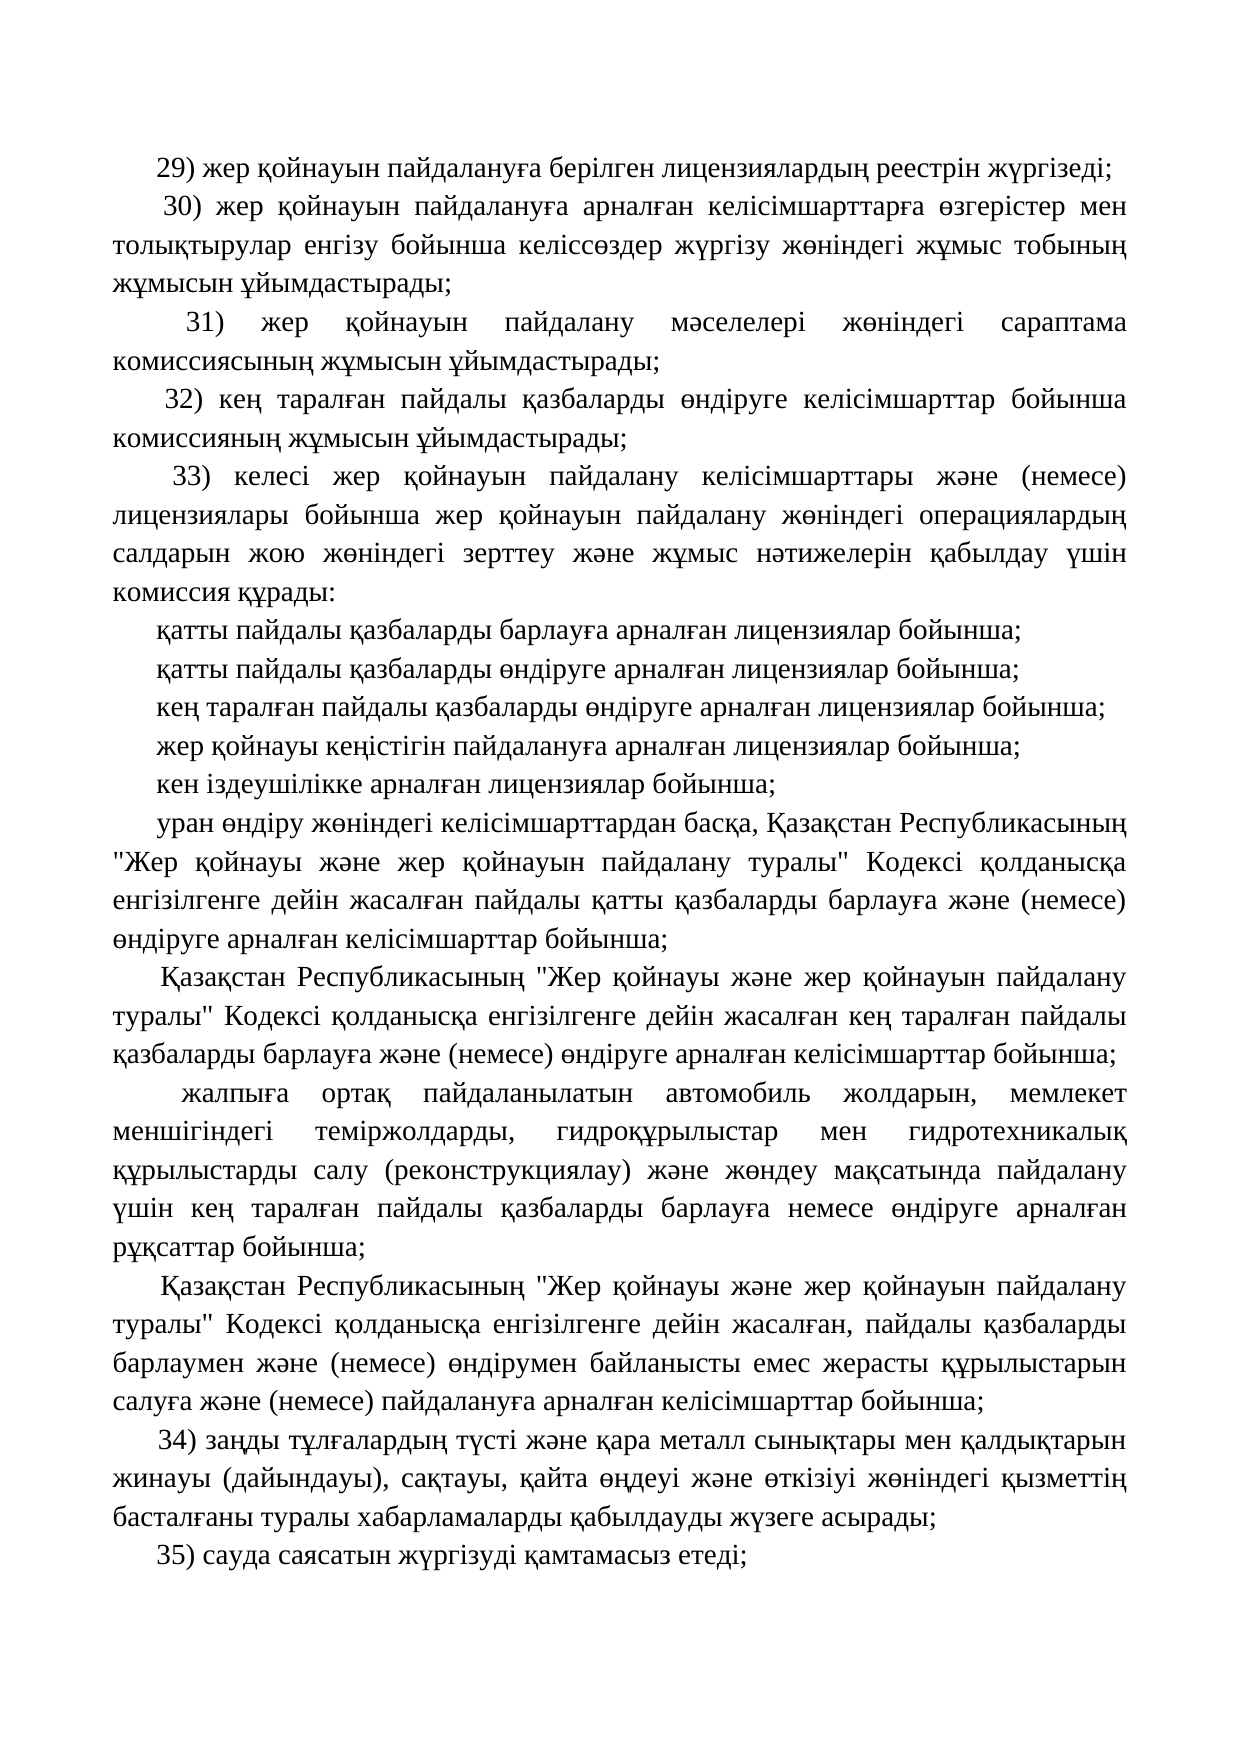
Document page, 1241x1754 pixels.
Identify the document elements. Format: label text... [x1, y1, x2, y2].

text 31) жер қойнауын пайдалану мәселелері жөніндегі сараптама комиссиясының жұмысын ұйымдастырады; [112, 304, 1128, 376]
text 33) келесі жер қойнауын пайдалану келісімшарттары және (немесе) лицензиялары бойынша жер қойнауын пайдалану жөніндегі операциялардың салдарын жою жөніндегі зерттеу және жұмыс нәтижелерін қабылдау үшін комиссия құрады: [112, 458, 1128, 607]
text жалпыға ортақ пайдаланылатын автомобиль жолдарын, мемлекет меншігіндегі теміржолдарды, гидроқұрылыстар мен гидротехникалық құрылыстарды салу (реконструкциялау) және жөндеу мақсатында пайдалану үшін кең таралған пайдалы қазбаларды барлауға немесе өндіруге арналған рұқсаттар бойынша; [112, 1075, 1128, 1263]
text қатты пайдалы қазбаларды өндіруге арналған лицензиялар бойынша; [112, 651, 1128, 684]
text кен іздеушілікке арналған лицензиялар бойынша; [112, 767, 1128, 800]
text кең таралған пайдалы қазбаларды өндіруге арналған лицензиялар бойынша; [112, 689, 1128, 723]
text қатты пайдалы қазбаларды барлауға арналған лицензиялар бойынша; [112, 612, 1128, 646]
text жер қойнауы кеңістігін пайдалануға арналған лицензиялар бойынша; [112, 728, 1128, 762]
text уран өндіру жөніндегі келісімшарттардан басқа, Қазақстан Республикасының "Жер қойнауы және жер қойнауын пайдалану туралы" Кодексі қолданысқа енгізілгенге дейін жасалған пайдалы қатты қазбаларды барлауға және (немесе) өндіруге арналған келісімшарттар бойынша; [112, 805, 1128, 954]
text 32) кең таралған пайдалы қазбаларды өндіруге келісімшарттар бойынша комиссияның жұмысын ұйымдастырады; [112, 381, 1128, 453]
text 34) заңды тұлғалардың түсті және қара металл сынықтары мен қалдықтарын жинауы (дайындауы), сақтауы, қайта өңдеуі және өткізіуі жөніндегі қызметтің басталғаны туралы хабарламаларды қабылдауды жүзеге асырады; [112, 1422, 1128, 1532]
text 29) жер қойнауын пайдалануға берілген лицензиялардың реестрін жүргізеді; [112, 150, 1128, 183]
text 35) сауда саясатын жүргізуді қамтамасыз етеді; [112, 1537, 1128, 1571]
text Қазақстан Республикасының "Жер қойнауы және жер қойнауын пайдалану туралы" Кодексі қолданысқа енгізілгенге дейін жасалған кең таралған пайдалы қазбаларды барлауға және (немесе) өндіруге арналған келісімшарттар бойынша; [112, 959, 1128, 1070]
text 30) жер қойнауын пайдалануға арналған келісімшарттарға өзгерістер мен толықтырулар енгізу бойынша келіссөздер жүргізу жөніндегі жұмыс тобының жұмысын ұйымдастырады; [112, 188, 1128, 299]
text Қазақстан Республикасының "Жер қойнауы және жер қойнауын пайдалану туралы" Кодексі қолданысқа енгізілгенге дейін жасалған, пайдалы қазбаларды барлаумен және (немесе) өндірумен байланысты емес жерасты құрылыстарын салуға және (немесе) пайдалануға арналған келісімшарттар бойынша; [112, 1268, 1128, 1417]
